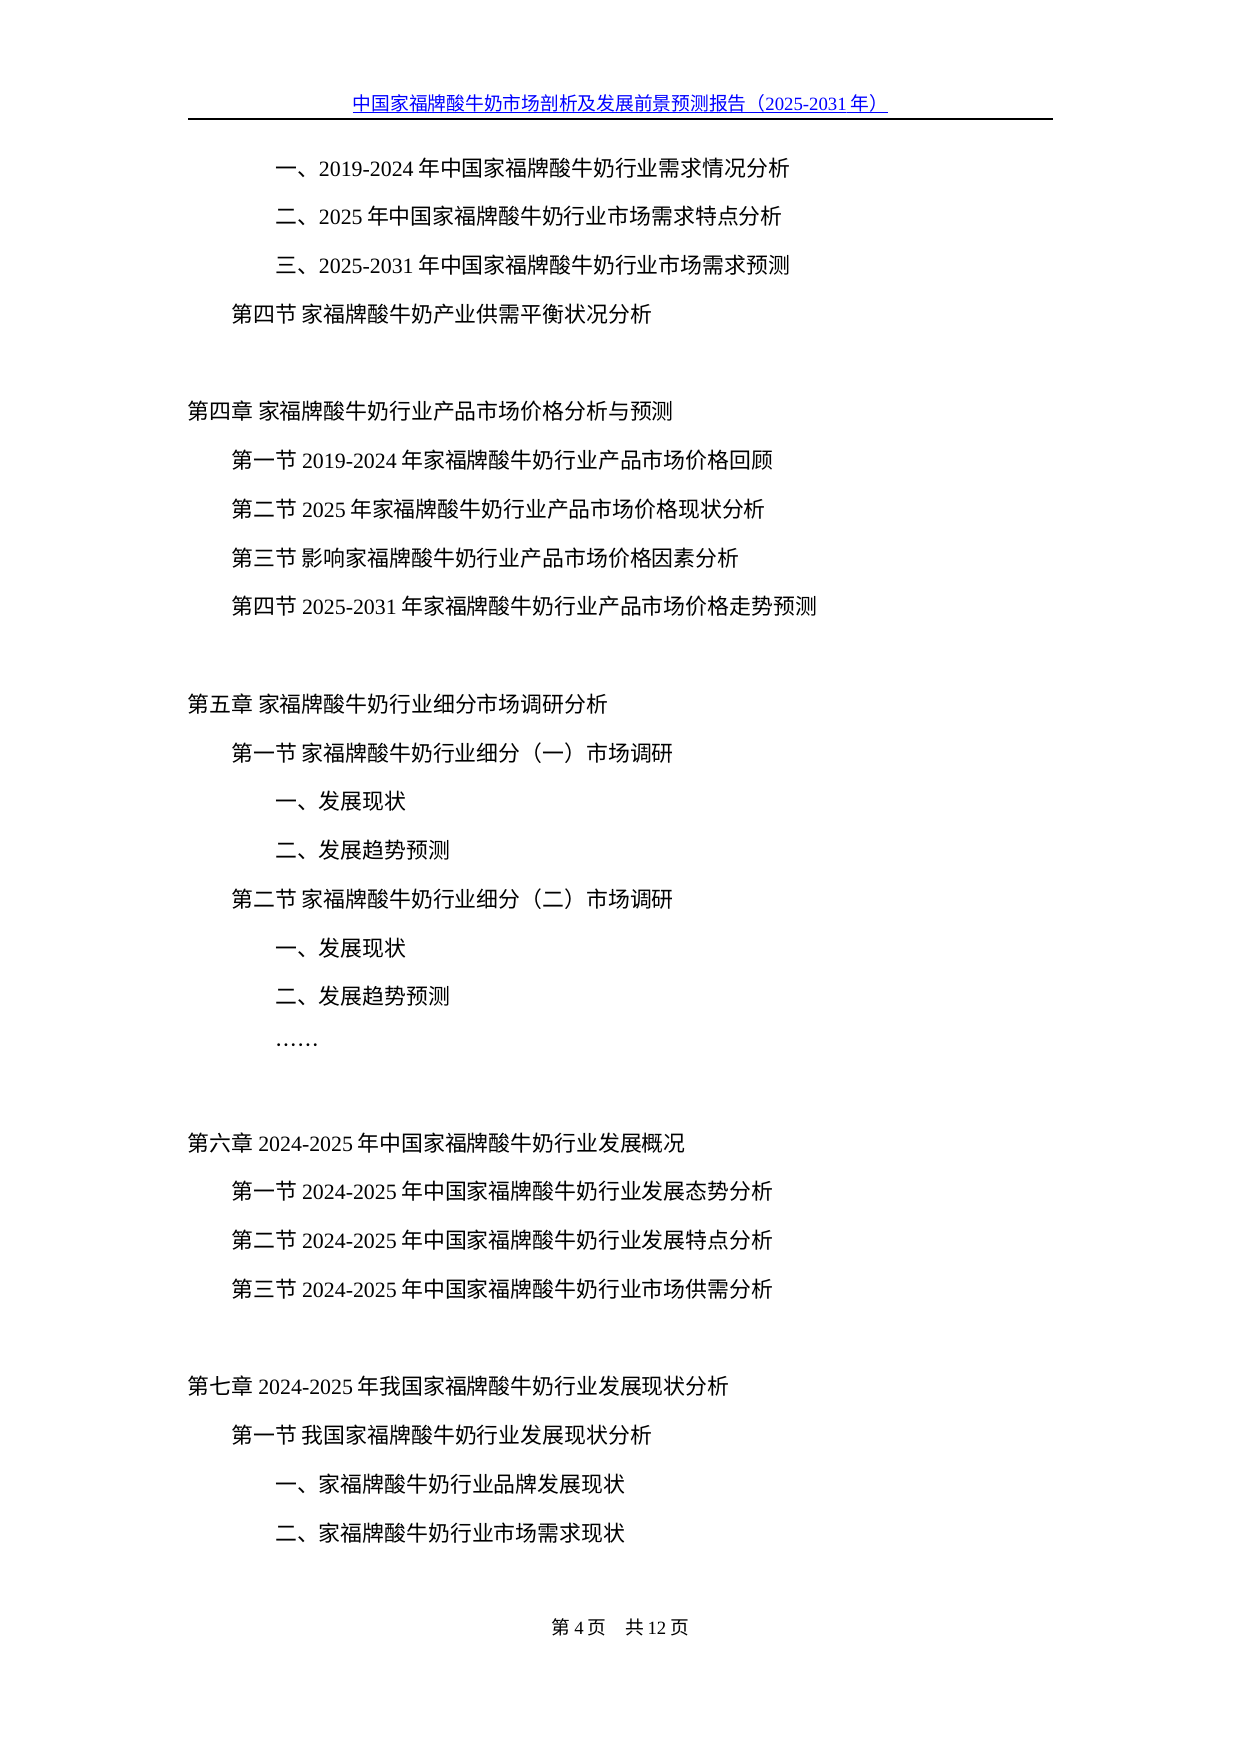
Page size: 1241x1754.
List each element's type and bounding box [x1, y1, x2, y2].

text [187, 150, 1053, 1548]
